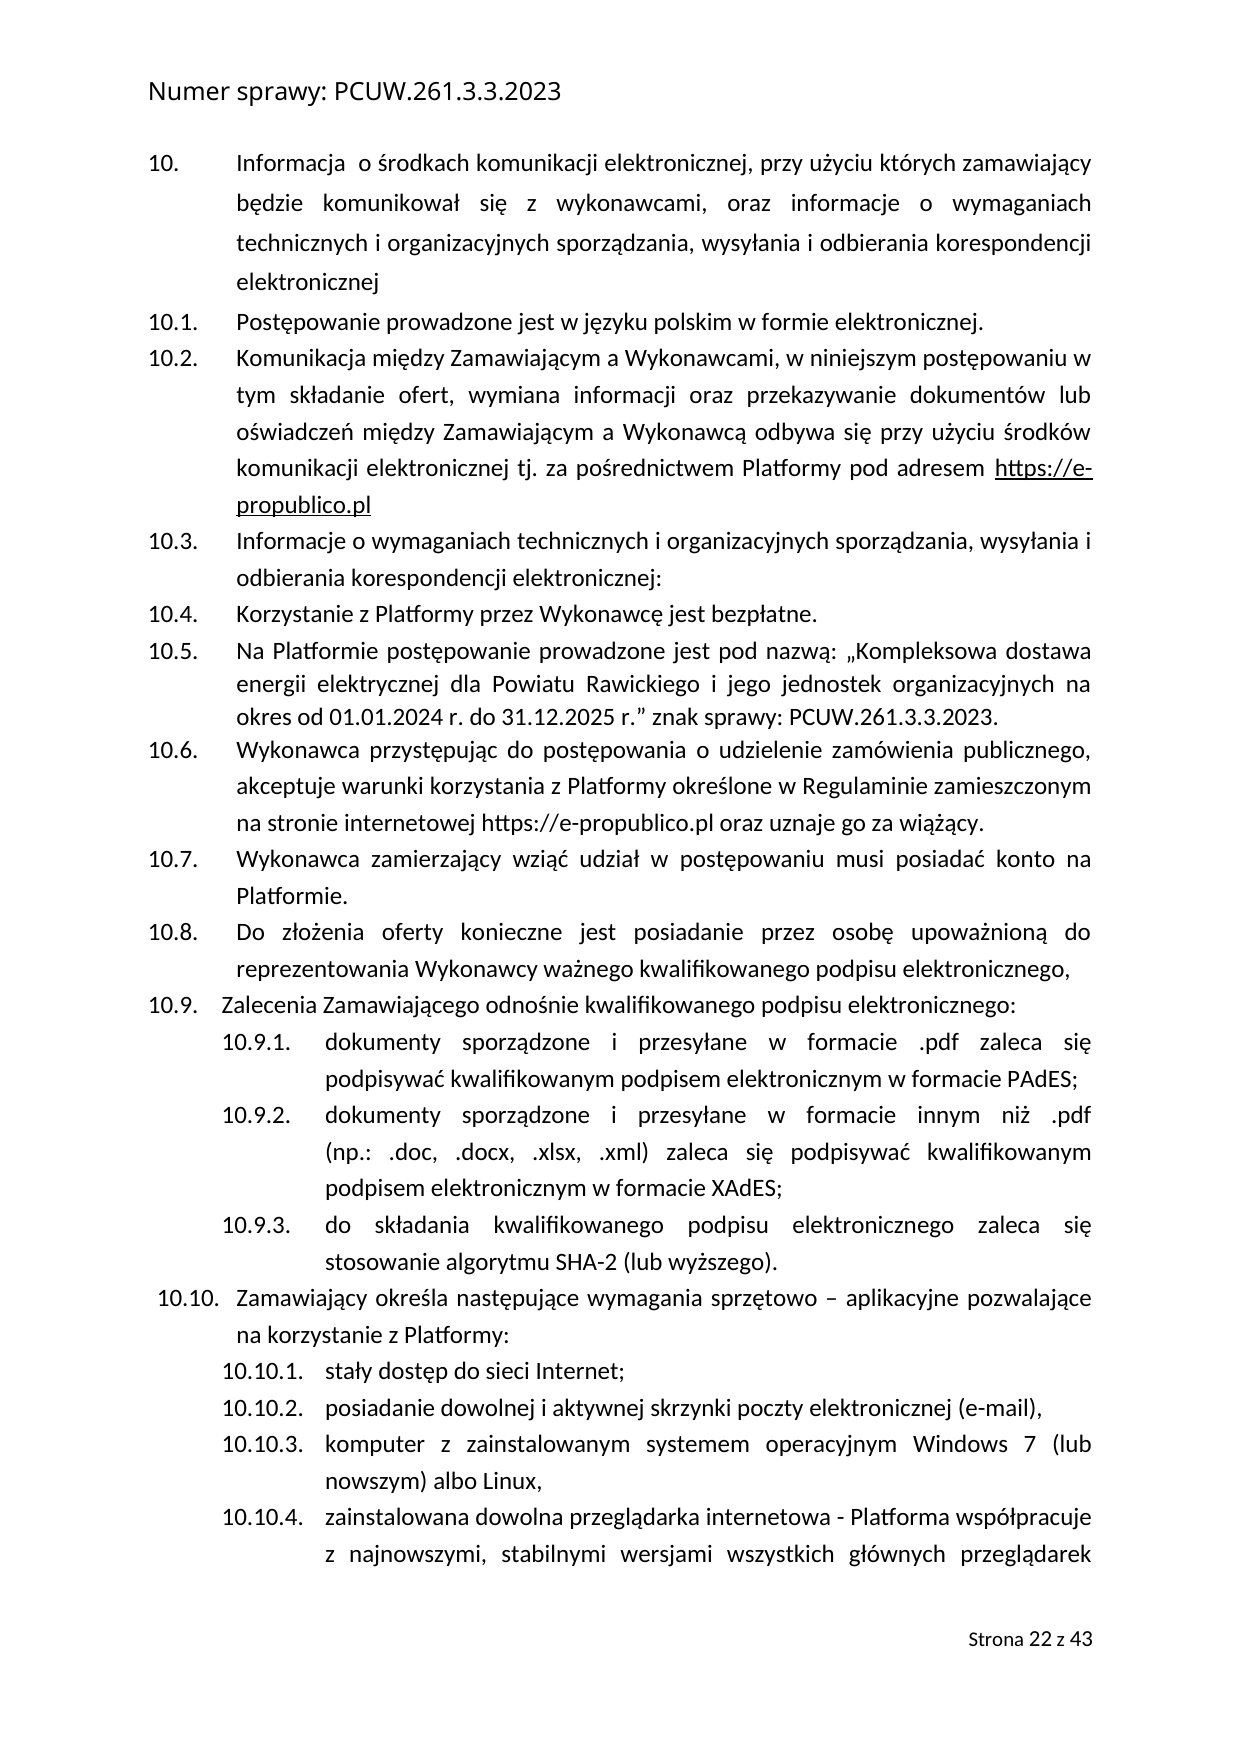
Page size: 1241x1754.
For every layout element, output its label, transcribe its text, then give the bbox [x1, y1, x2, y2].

list komputer z zainstalowanym systemem operacyjnym Windows 7 (lub nowszym) albo Linux, [221, 1428, 1093, 1496]
list Do złożenia oferty konieczne jest posiadanie przez osobę upoważnioną do reprezentowania Wykonawcy ważnego kwalifikowanego podpisu elektronicznego, [148, 917, 1093, 984]
list dokumenty sporządzone i przesyłane w formacie .pdf zaleca się podpisywać kwalifikowanym podpisem elektronicznym w formacie PAdES; [221, 1026, 1093, 1093]
subtitle Informacja o środkach komunikacji elektronicznej, przy użyciu których zamawiający będzie komunikował się z wykonawcami, oraz informacje o wymaganiach technicznych i organizacyjnych sporządzania, wysyłania i odbierania korespondencji elektronicznej [148, 148, 1093, 297]
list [221, 1502, 1093, 1569]
list posiadanie dowolnej i aktywnej skrzynki poczty elektronicznej (e-mail), [221, 1392, 1093, 1422]
list Komunikacja między Zamawiającym a Wykonawcami, w niniejszym postępowaniu w tym składanie ofert, wymiana informacji oraz przekazywanie dokumentów lub oświadczeń między Zamawiającym a Wykonawcą odbywa się przy użyciu środków komunikacji elektronicznej tj. za pośrednictwem Platformy pod adresem https://e-propublico.pl [148, 342, 1093, 519]
list dokumenty sporządzone i przesyłane w formacie innym niż .pdf (np.: .doc, .docx, .xlsx, .xml) zaleca się podpisywać kwalifikowanym podpisem elektronicznym w formacie XAdES; [221, 1099, 1093, 1203]
list Zamawiający określa następujące wymagania sprzętowo – aplikacyjne pozwalające na korzystanie z Platformy: [157, 1282, 1093, 1349]
list Zalecenia Zamawiającego odnośnie kwalifikowanego podpisu elektronicznego: [148, 990, 1093, 1020]
list Na Platformie postępowanie prowadzone jest pod nazwą: „Kompleksowa dostawa energii elektrycznej dla Powiatu Rawickiego i jego jednostek organizacyjnych na okres od 01.01.2024 r. do 31.12.2025 r.” znak sprawy: PCUW.261.3.3.2023. [148, 635, 1093, 731]
list Informacje o wymaganiach technicznych i organizacyjnych sporządzania, wysyłania i odbierania korespondencji elektronicznej: [148, 525, 1093, 592]
list Korzystanie z Platformy przez Wykonawcę jest bezpłatne. [148, 598, 1093, 629]
list do składania kwalifikowanego podpisu elektronicznego zaleca się stosowanie algorytmu SHA-2 (lub wyższego). [221, 1209, 1093, 1276]
list Postępowanie prowadzone jest w języku polskim w formie elektronicznej. [148, 306, 1093, 336]
list Wykonawca zamierzający wziąć udział w postępowaniu musi posiadać konto na Platformie. [148, 843, 1093, 911]
list Wykonawca przystępując do postępowania o udzielenie zamówienia publicznego, akceptuje warunki korzystania z Platformy określone w Regulaminie zamieszczonym na stronie internetowej https://e-propublico.pl oraz uznaje go za wiążący. [148, 734, 1093, 837]
list stały dostęp do sieci Internet; [221, 1355, 1093, 1386]
